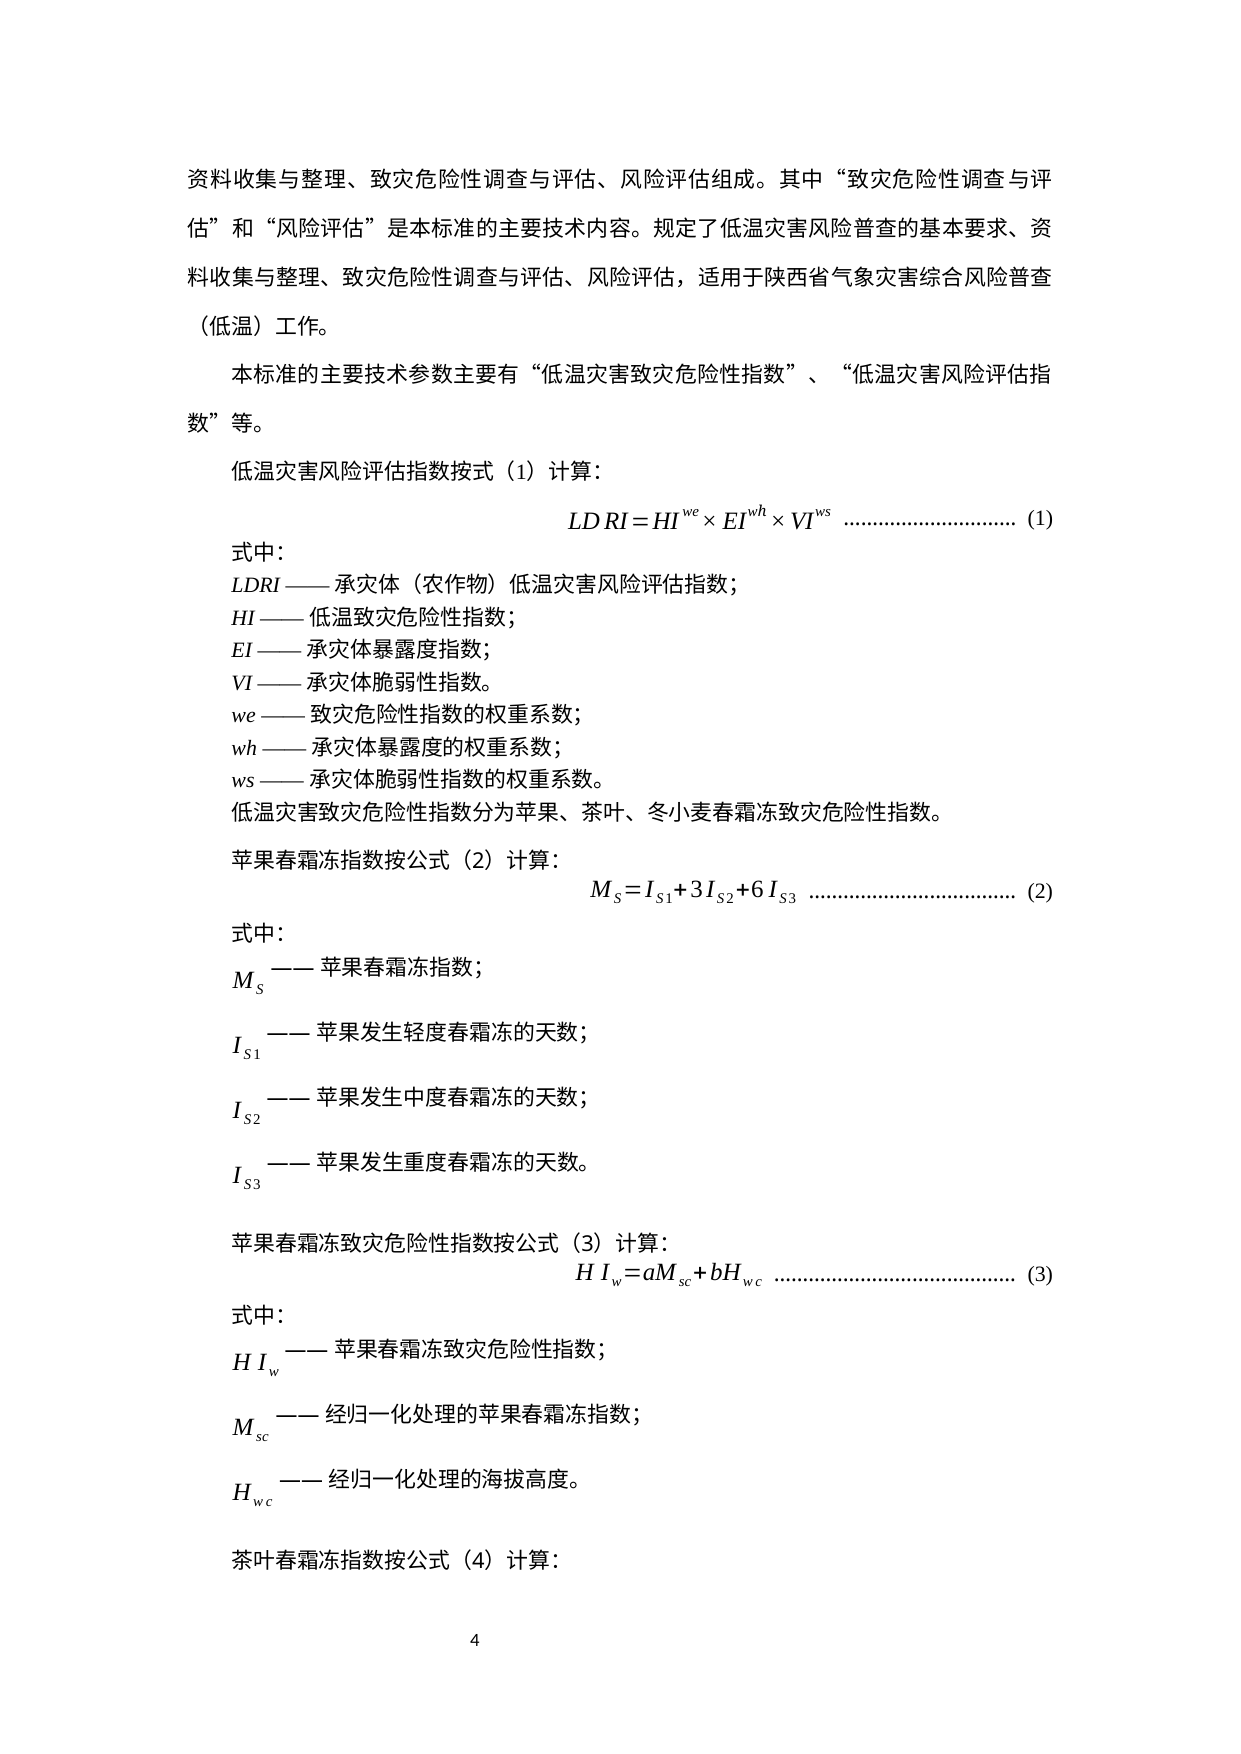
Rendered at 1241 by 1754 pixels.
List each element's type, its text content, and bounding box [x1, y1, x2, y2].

text …………………………………… (3) [187, 1258, 1053, 1290]
text 式中： [187, 534, 1053, 567]
text wh —— 承灾体暴露度的权重系数； [187, 729, 1053, 762]
text —— 苹果发生中度春霜冻的天数； [187, 1079, 1053, 1144]
text —— 经归一化处理的苹果春霜冻指数； [187, 1397, 1053, 1462]
text EI —— 承灾体暴露度指数； [187, 632, 1053, 664]
text 式中： [187, 908, 1053, 949]
text —— 苹果发生重度春霜冻的天数。 [187, 1144, 1053, 1209]
text 苹果春霜冻致灾危险性指数按公式（3）计算： [187, 1225, 1053, 1258]
text ………………………… () [187, 502, 1053, 534]
text —— 苹果春霜冻指数； [187, 949, 1053, 1014]
text HI —— 低温致灾危险性指数； [187, 599, 1053, 632]
text 低温灾害致灾危险性指数分为苹果、茶叶、冬小麦春霜冻致灾危险性指数。 [187, 794, 1053, 827]
text —— 苹果发生轻度春霜冻的天数； [187, 1014, 1053, 1079]
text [187, 162, 1053, 341]
text 本标准的主要技术参数主要有“低温灾害致灾危险性指数”、“低温灾害风险评估指数”等。 [187, 357, 1053, 438]
text LDRI —— 承灾体（农作物）低温灾害风险评估指数； [187, 567, 1053, 599]
text 低温灾害风险评估指数按式（1）计算： [187, 454, 1053, 486]
text we —— 致灾危险性指数的权重系数； [187, 697, 1053, 729]
text ws —— 承灾体脆弱性指数的权重系数。 [187, 762, 1053, 794]
text 苹果春霜冻指数按公式（2）计算： [187, 843, 1053, 875]
text —— 苹果春霜冻致灾危险性指数； [187, 1332, 1053, 1397]
text 式中： [187, 1290, 1053, 1332]
text ……………………………… (2) [187, 875, 1053, 908]
text 茶叶春霜冻指数按公式（4）计算： [187, 1543, 1053, 1575]
text —— 经归一化处理的海拔高度。 [187, 1462, 1053, 1527]
text VI —— 承灾体脆弱性指数。 [187, 664, 1053, 697]
